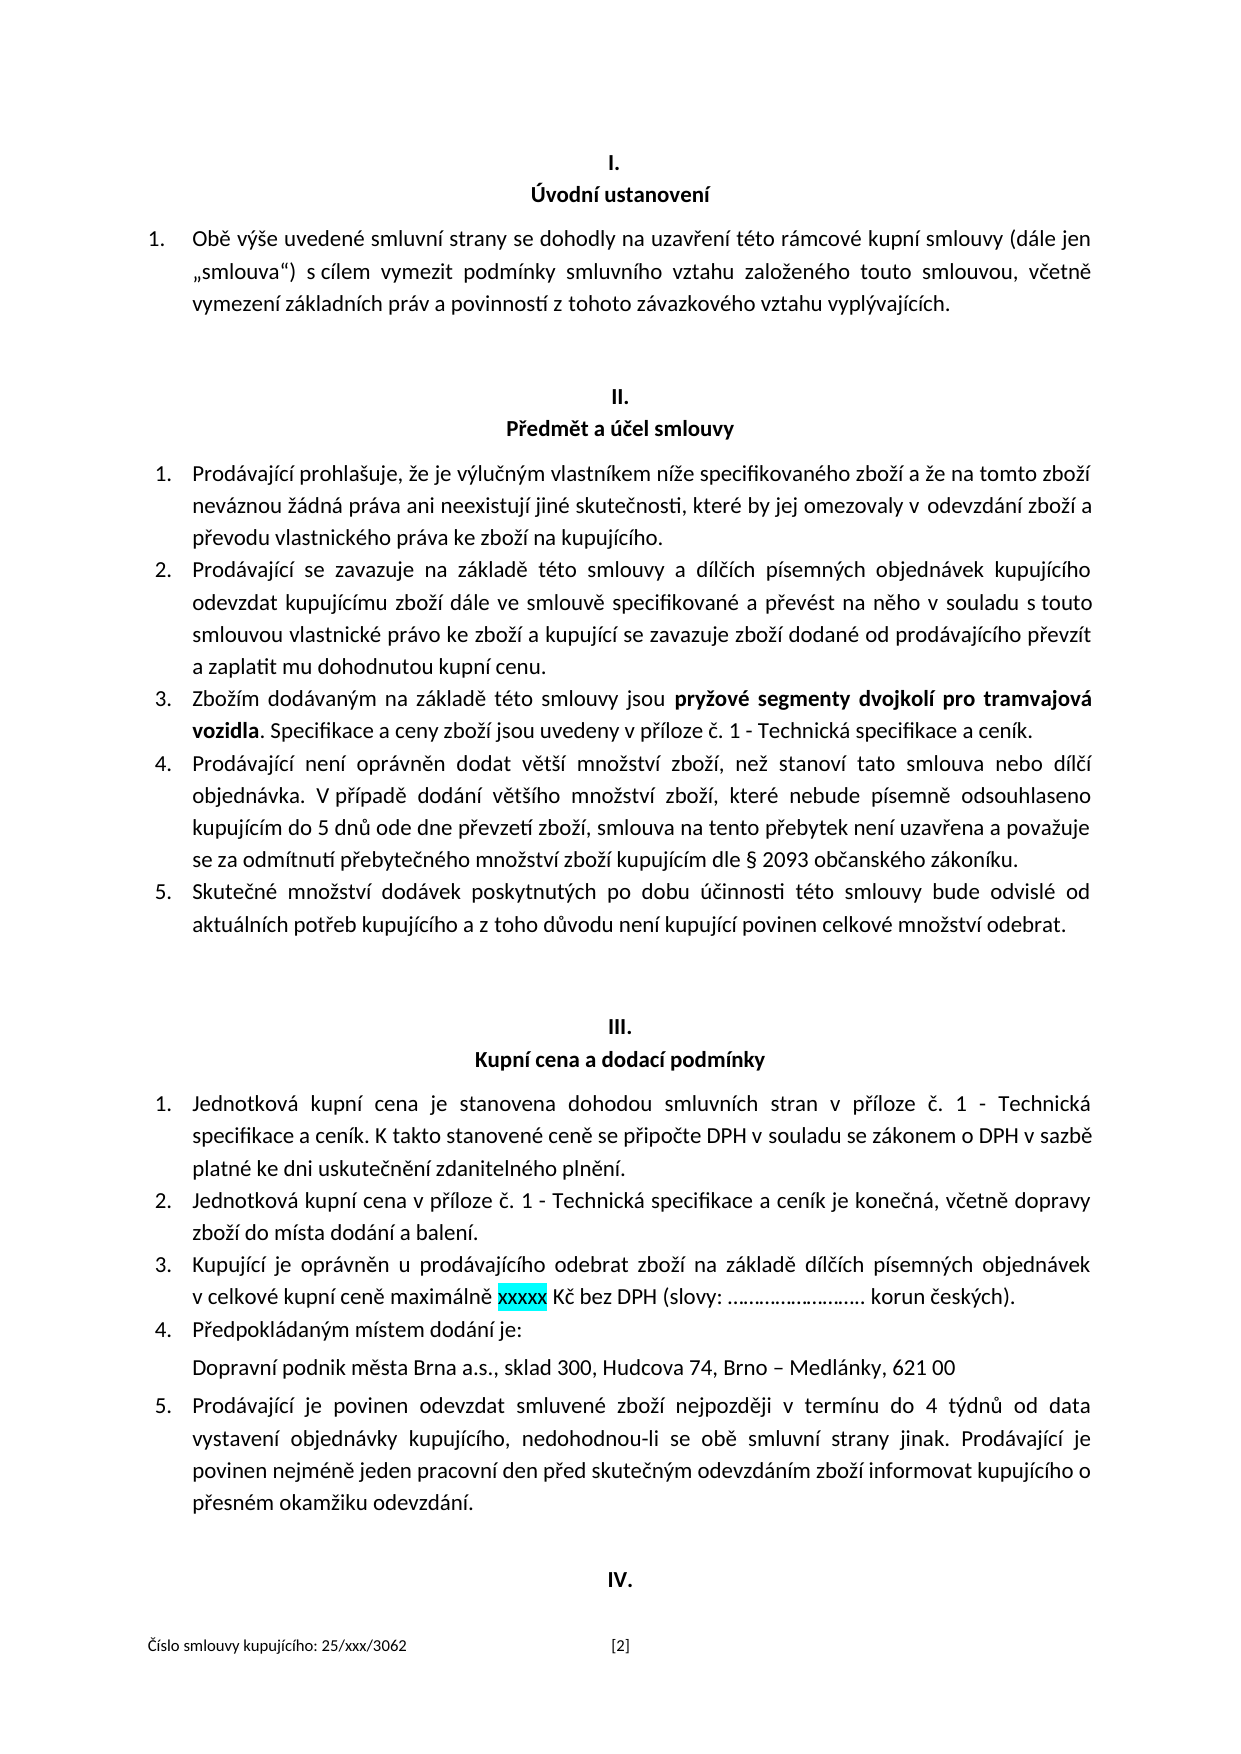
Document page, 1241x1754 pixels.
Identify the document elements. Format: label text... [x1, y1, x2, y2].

list Prodávající je povinen odevzdat smluvené zboží nejpozději v termínu do 4 týdnů od data vystavení objednávky kupujícího, nedohodnou-li se obě smluvní strany jinak. Prodávající je povinen nejméně jeden pracovní den před skutečným odevzdáním zboží informovat kupujícího o přesném okamžiku odevzdání. [154, 1392, 1092, 1516]
list Prodávající prohlašuje, že je výlučným vlastníkem níže specifikovaného zboží a že na tomto zboží neváznou žádná práva ani neexistují jiné skutečnosti, které by jej omezovaly v odevzdání zboží a převodu vlastnického práva ke zboží na kupujícího. [154, 459, 1092, 551]
list Skutečné množství dodávek poskytnutých po dobu účinnosti této smlouvy bude odvislé od aktuálních potřeb kupujícího a z toho důvodu není kupující povinen celkové množství odebrat. [154, 877, 1092, 938]
list Zbožím dodávaným na základě této smlouvy jsou pryžové segmenty dvojkolí pro tramvajová vozidla. Specifikace a ceny zboží jsou uvedeny v příloze č. 1 - Technická specifikace a ceník. [154, 684, 1092, 744]
text Úvodní ustanovení [148, 180, 1092, 208]
text II. [148, 382, 1092, 410]
list Obě výše uvedené smluvní strany se dohodly na uzavření této rámcové kupní smlouvy (dále jen „smlouva“) s cílem vymezit podmínky smluvního vztahu založeného touto smlouvou, včetně vymezení základních práv a povinností z tohoto závazkového vztahu vyplývajících. [148, 224, 1092, 317]
list Kupující je oprávněn u prodávajícího odebrat zboží na základě dílčích písemných objednávek v celkové kupní ceně maximálně xxxxx Kč bez DPH (slovy: …………………….. korun českých). [154, 1250, 1092, 1311]
text IV. [148, 1565, 1092, 1593]
text Kupní cena a dodací podmínky [148, 1045, 1092, 1073]
text III. [148, 1012, 1092, 1041]
list Předpokládaným místem dodání je: [154, 1315, 1092, 1343]
list Prodávající není oprávněn dodat větší množství zboží, než stanoví tato smlouva nebo dílčí objednávka. V případě dodání většího množství zboží, které nebude písemně odsouhlaseno kupujícím do 5 dnů ode dne převzetí zboží, smlouva na tento přebytek není uzavřena a považuje se za odmítnutí přebytečného množství zboží kupujícím dle § 2093 občanského zákoníku. [154, 749, 1092, 873]
list Jednotková kupní cena je stanovena dohodou smluvních stran v příloze č. 1 - Technická specifikace a ceník. K takto stanovené ceně se připočte DPH v souladu se zákonem o DPH v sazbě platné ke dni uskutečnění zdanitelného plnění. [154, 1089, 1092, 1182]
text Dopravní podnik města Brna a.s., sklad 300, Hudcova 74, Brno – Medlánky, 621 00 [192, 1353, 1092, 1381]
text Předmět a účel smlouvy [148, 414, 1092, 442]
list Prodávající se zavazuje na základě této smlouvy a dílčích písemných objednávek kupujícího odevzdat kupujícímu zboží dále ve smlouvě specifikované a převést na něho v souladu s touto smlouvou vlastnické právo ke zboží a kupující se zavazuje zboží dodané od prodávajícího převzít a zaplatit mu dohodnutou kupní cenu. [154, 556, 1092, 680]
list Jednotková kupní cena v příloze č. 1 - Technická specifikace a ceník je konečná, včetně dopravy zboží do místa dodání a balení. [154, 1186, 1092, 1246]
